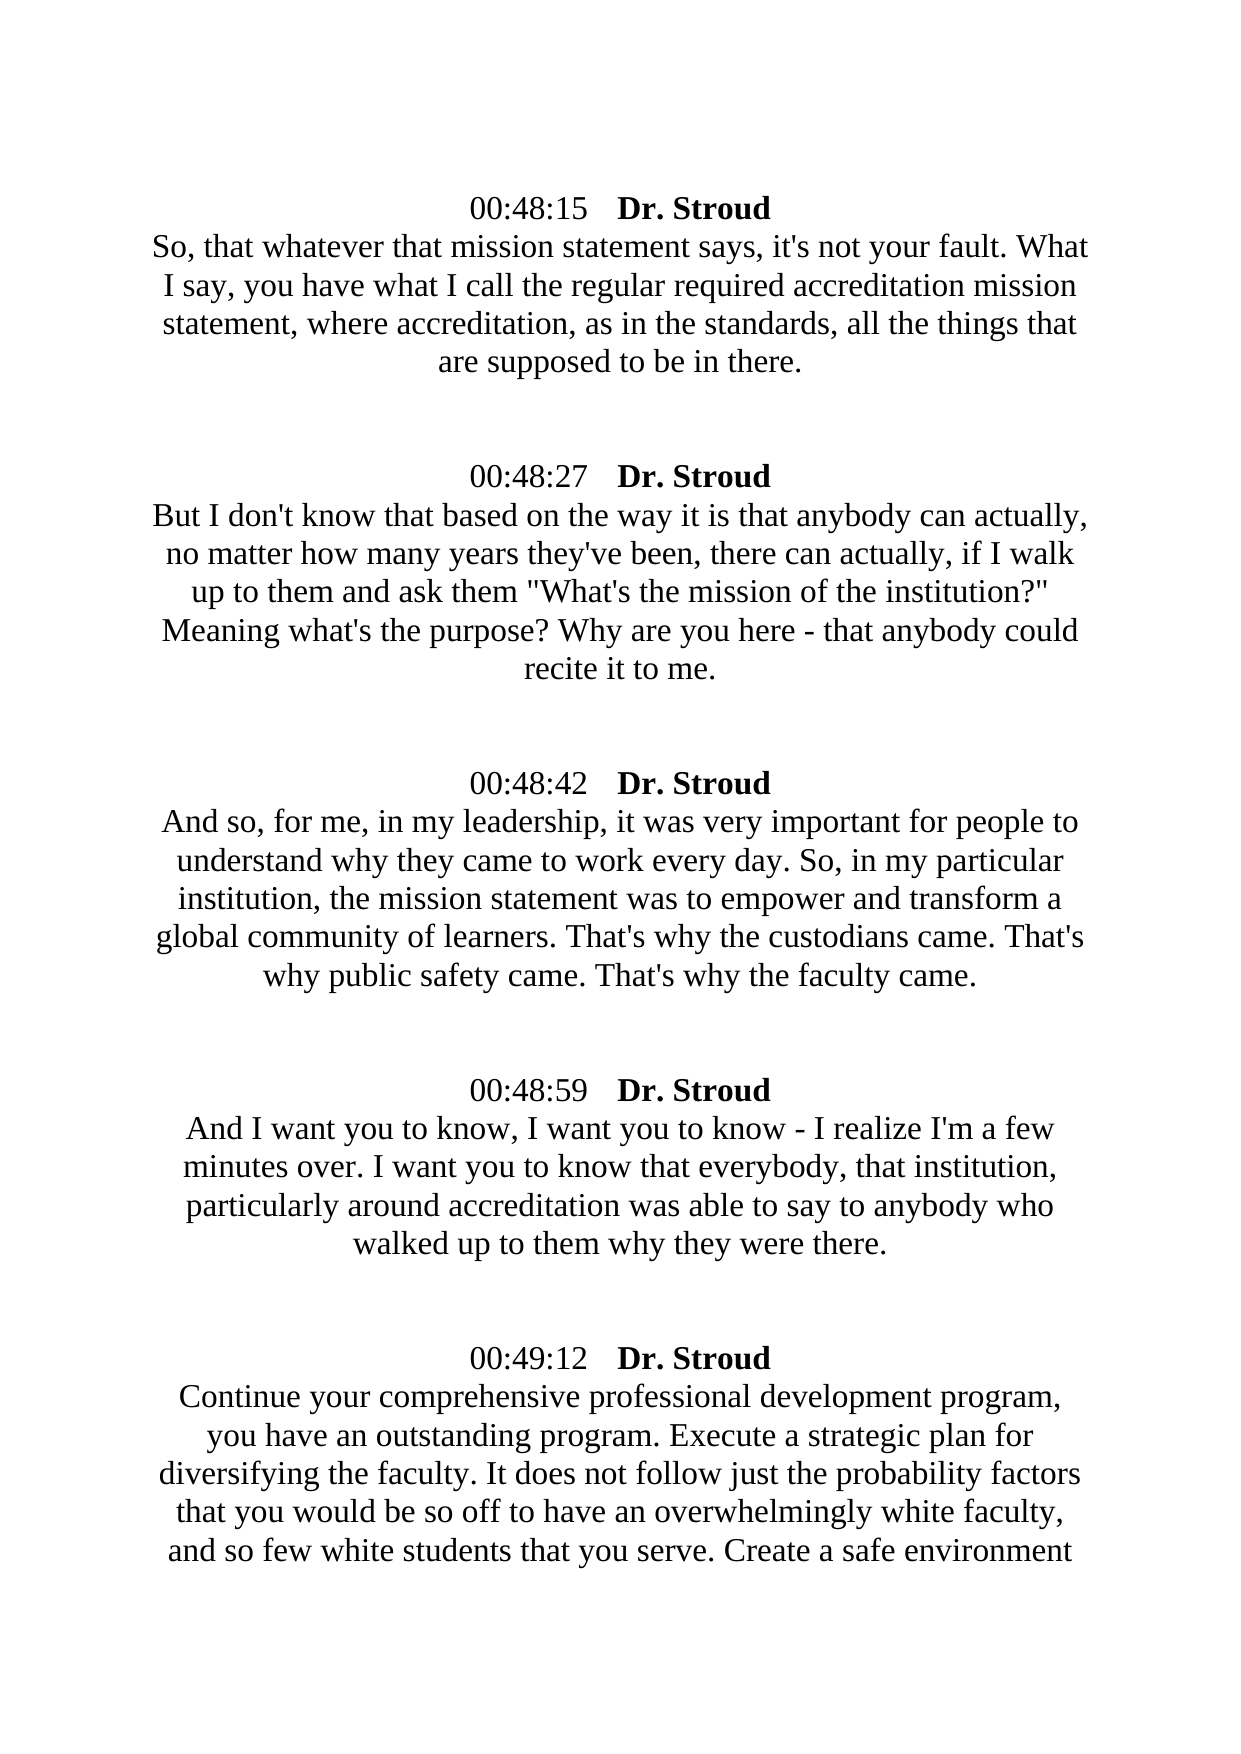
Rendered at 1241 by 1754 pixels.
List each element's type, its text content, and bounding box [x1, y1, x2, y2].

subtitle 00:48:42 Dr. Stroud [150, 763, 1090, 802]
subtitle 00:48:27 Dr. Stroud [150, 457, 1090, 495]
subtitle So, that whatever that mission statement says, it's not your fault. What I say, you have what I call the regular required accreditation mission statement, where accreditation, as in the standards, all the things that are supposed to be in there. [150, 227, 1090, 418]
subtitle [150, 1377, 1090, 1568]
subtitle 00:48:15 Dr. Stroud [150, 188, 1090, 227]
subtitle 00:48:59 Dr. Stroud [150, 1070, 1090, 1108]
subtitle 00:49:12 Dr. Stroud [150, 1338, 1090, 1377]
subtitle And so, for me, in my leadership, it was very important for people to understand why they came to work every day. So, in my particular institution, the mission statement was to empower and transform a global community of learners. That's why the custodians came. That's why public safety came. That's why the faculty came. [150, 802, 1090, 1032]
subtitle But I don't know that based on the way it is that anybody can actually, no matter how many years they've been, there can actually, if I walk up to them and ask them "What's the mission of the institution?" Meaning what's the purpose? Why are you here - that anybody could recite it to me. [150, 495, 1090, 725]
subtitle And I want you to know, I want you to know - I realize I'm a few minutes over. I want you to know that everybody, that institution, particularly around accreditation was able to say to anybody who walked up to them why they were there. [150, 1108, 1090, 1300]
